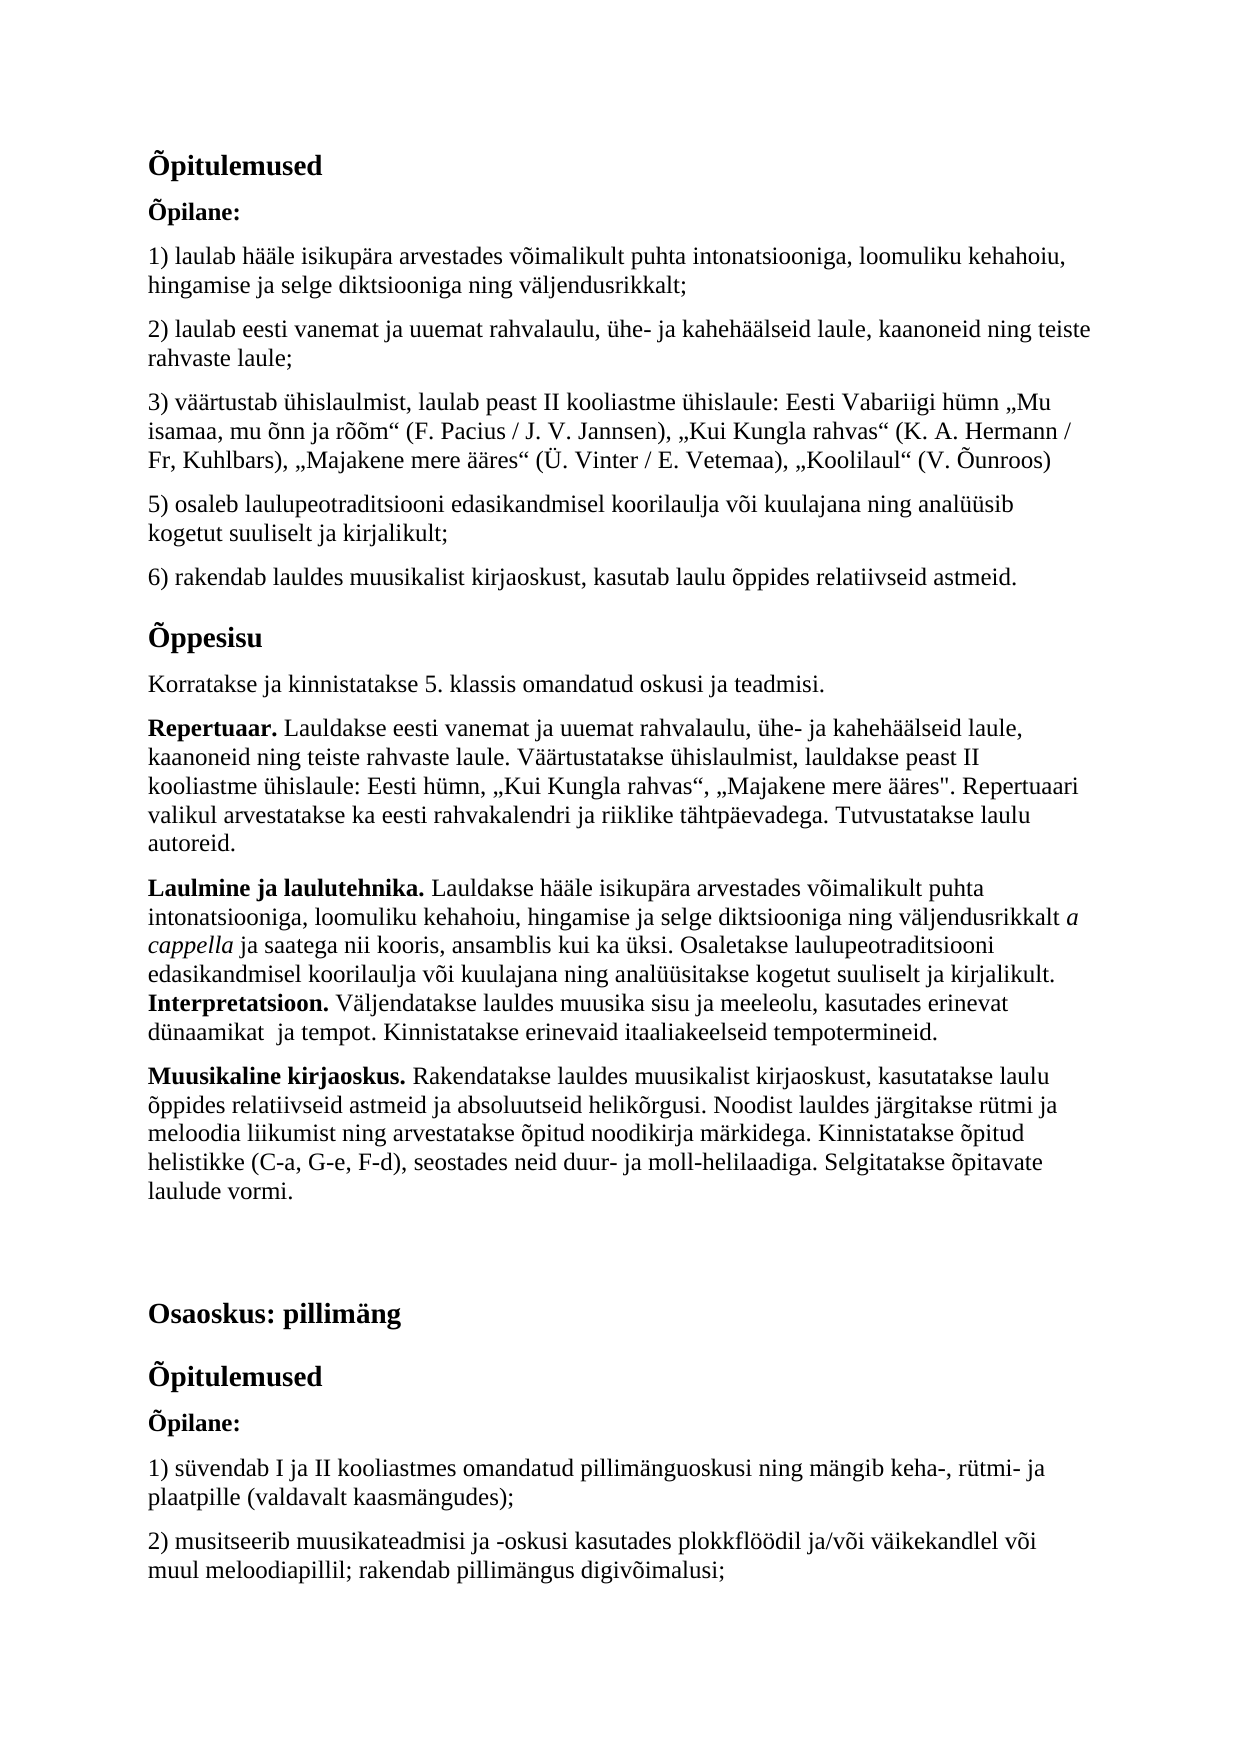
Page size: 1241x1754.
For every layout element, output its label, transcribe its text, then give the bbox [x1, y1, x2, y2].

text Repertuaar. Lauldakse eesti vanemat ja uuemat rahvalaulu, ühe- ja kahehäälseid laule, kaanoneid ning teiste rahvaste laule. Väärtustatakse ühislaulmist, lauldakse peast II kooliastme ühislaule: Eesti hümn, „Kui Kungla rahvas“, „Majakene mere ääres". Repertuaari valikul arvestatakse ka eesti rahvakalendri ja riiklike tähtpäevadega. Tutvustatakse laulu autoreid. [148, 713, 1093, 857]
text Õpilane: [148, 197, 1093, 226]
text 2) laulab eesti vanemat ja uuemat rahvalaulu, ühe- ja kahehäälseid laule, kaanoneid ning teiste rahvaste laule; [148, 314, 1093, 372]
text 5) osaleb laulupeotraditsiooni edasikandmisel koorilaulja või kuulajana ning analüüsib kogetut suuliselt ja kirjalikult; [148, 489, 1093, 547]
text Õpitulemused [148, 148, 1093, 181]
text Õpilane: [148, 1408, 1093, 1437]
text 3) väärtustab ühislaulmist, laulab peast II kooliastme ühislaule: Eesti Vabariigi hümn „Mu isamaa, mu õnn ja rõõm“ (F. Pacius / J. V. Jannsen), „Kui Kungla rahvas“ (K. A. Hermann / Fr, Kuhlbars), „Majakene mere ääres“ (Ü. Vinter / E. Vetemaa), „Koolilaul“ (V. Õunroos) [148, 387, 1093, 474]
text 2) musitseerib muusikateadmisi ja -oskusi kasutades plokkflöödil ja/või väikekandlel või muul meloodiapillil; rakendab pillimängus digivõimalusi; [148, 1526, 1093, 1583]
text Õpitulemused [148, 1359, 1093, 1393]
text Korratakse ja kinnistatakse 5. klassis omandatud oskusi ja teadmisi. [148, 669, 1093, 698]
text Muusikaline kirjaoskus. Rakendatakse lauldes muusikalist kirjaoskust, kasutatakse laulu õppides relatiivseid astmeid ja absoluutseid helikõrgusi. Noodist lauldes järgitakse rütmi ja meloodia liikumist ning arvestatakse õpitud noodikirja märkidega. Kinnistatakse õpitud helistikke (C-a, G-e, F-d), seostades neid duur- ja moll-helilaadiga. Selgitatakse õpitavate laulude vormi. [148, 1061, 1093, 1205]
text 1) süvendab I ja II kooliastmes omandatud pillimänguoskusi ning mängib keha-, rütmi- ja plaatpille (valdavalt kaasmängudes); [148, 1453, 1093, 1510]
text 6) rakendab lauldes muusikalist kirjaoskust, kasutab laulu õppides relatiivseid astmeid. [148, 562, 1093, 591]
text Osaoskus: pillimäng [148, 1297, 1093, 1330]
text Õppesisu [148, 620, 1093, 653]
text 1) laulab hääle isikupära arvestades võimalikult puhta intonatsiooniga, loomuliku kehahoiu, hingamise ja selge diktsiooniga ning väljendusrikkalt; [148, 241, 1093, 299]
text Laulmine ja laulutehnika. Lauldakse hääle isikupära arvestades võimalikult puhta intonatsiooniga, loomuliku kehahoiu, hingamise ja selge diktsiooniga ning väljendusrikkalt a cappella ja saatega nii kooris, ansamblis kui ka üksi. Osaletakse laulupeotraditsiooni edasikandmisel koorilaulja või kuulajana ning analüüsitakse kogetut suuliselt ja kirjalikult. Interpretatsioon. Väljendatakse lauldes muusika sisu ja meeleolu, kasutades erinevat dünaamikat ja tempot. Kinnistatakse erinevaid itaaliakeelseid tempotermineid. [148, 873, 1093, 1045]
